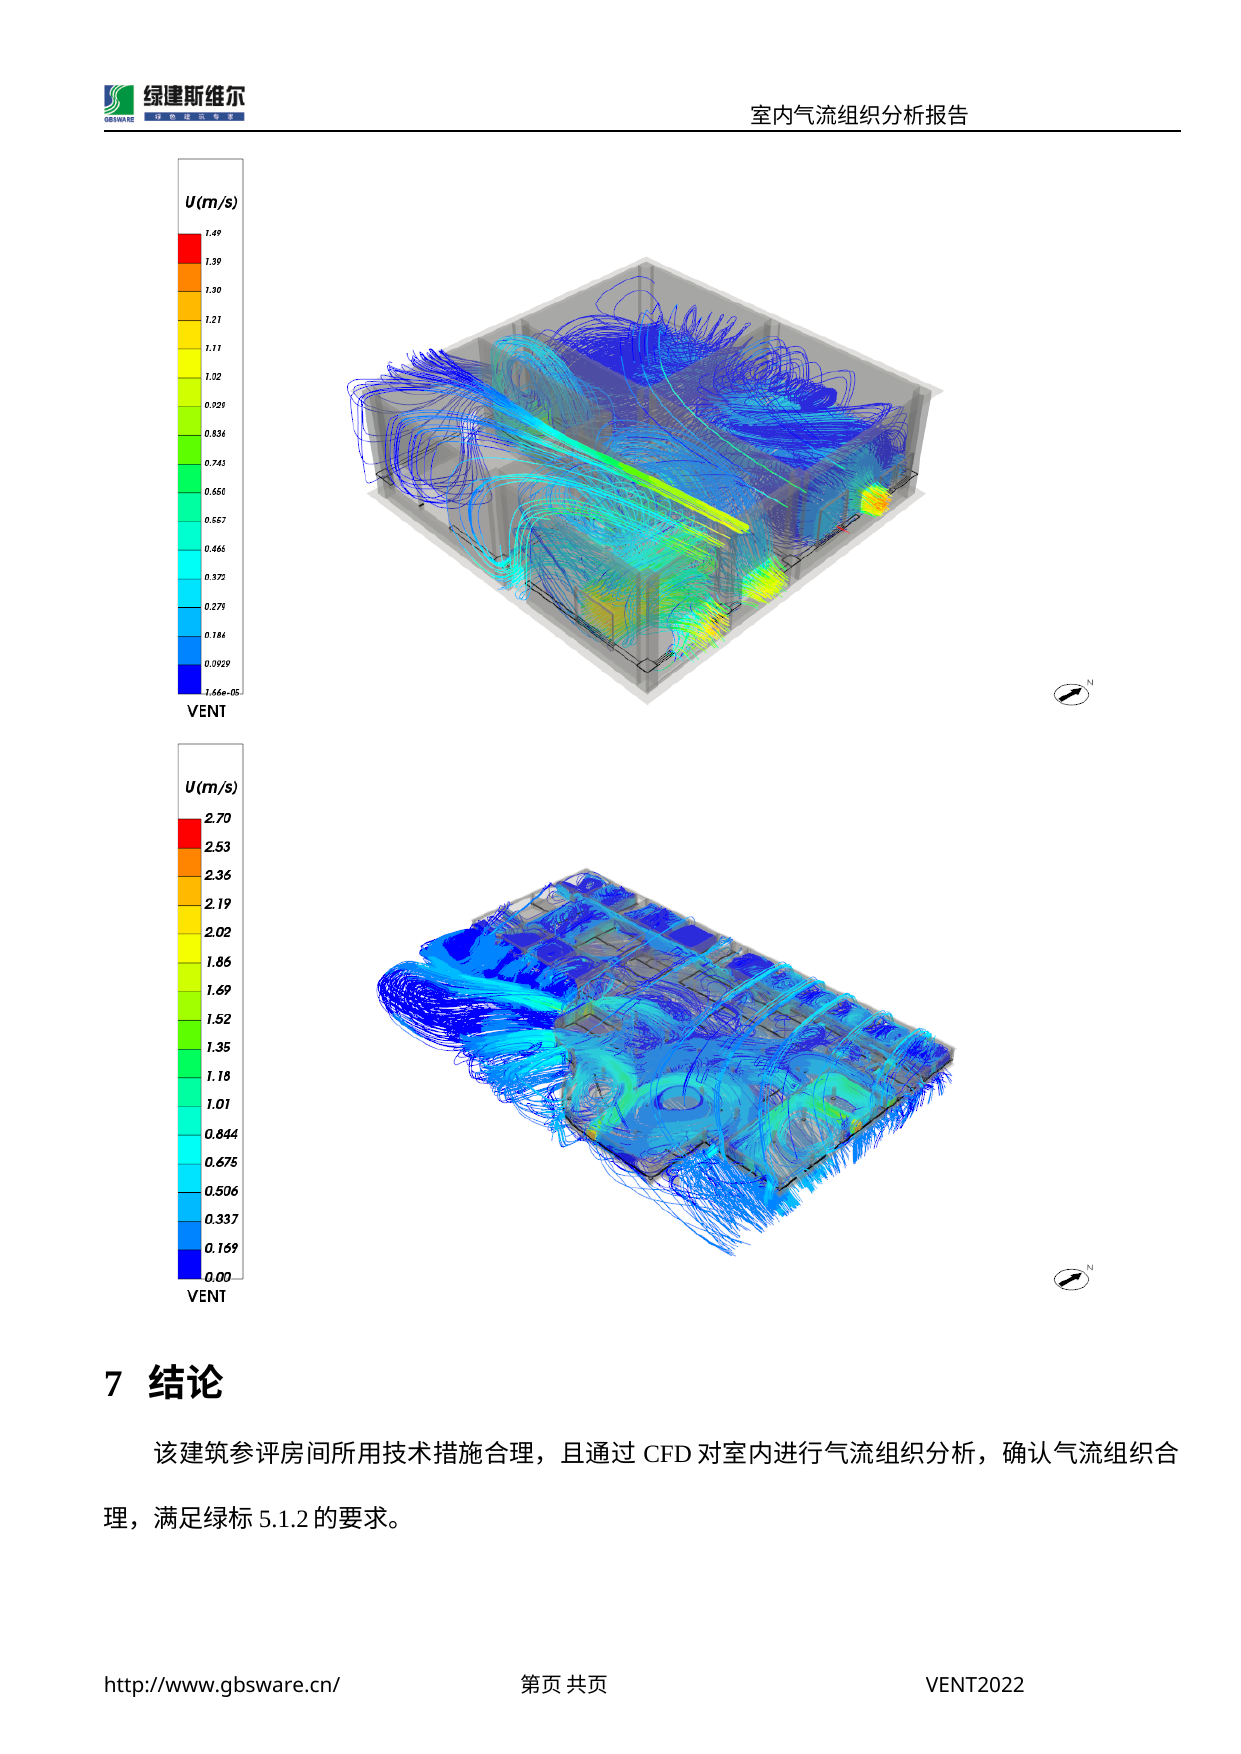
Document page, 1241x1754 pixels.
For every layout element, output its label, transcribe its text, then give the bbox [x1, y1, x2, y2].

picture [177, 737, 1108, 1315]
picture [177, 152, 1108, 730]
text 该建筑参评房间所用技术措施合理，且通过CFD对室内进行气流组织分析，确认气流组织合理，满足绿标5.1.2的要求。 [103, 1419, 1181, 1549]
picture [103, 82, 246, 124]
subtitle 结论 [103, 1348, 1181, 1413]
